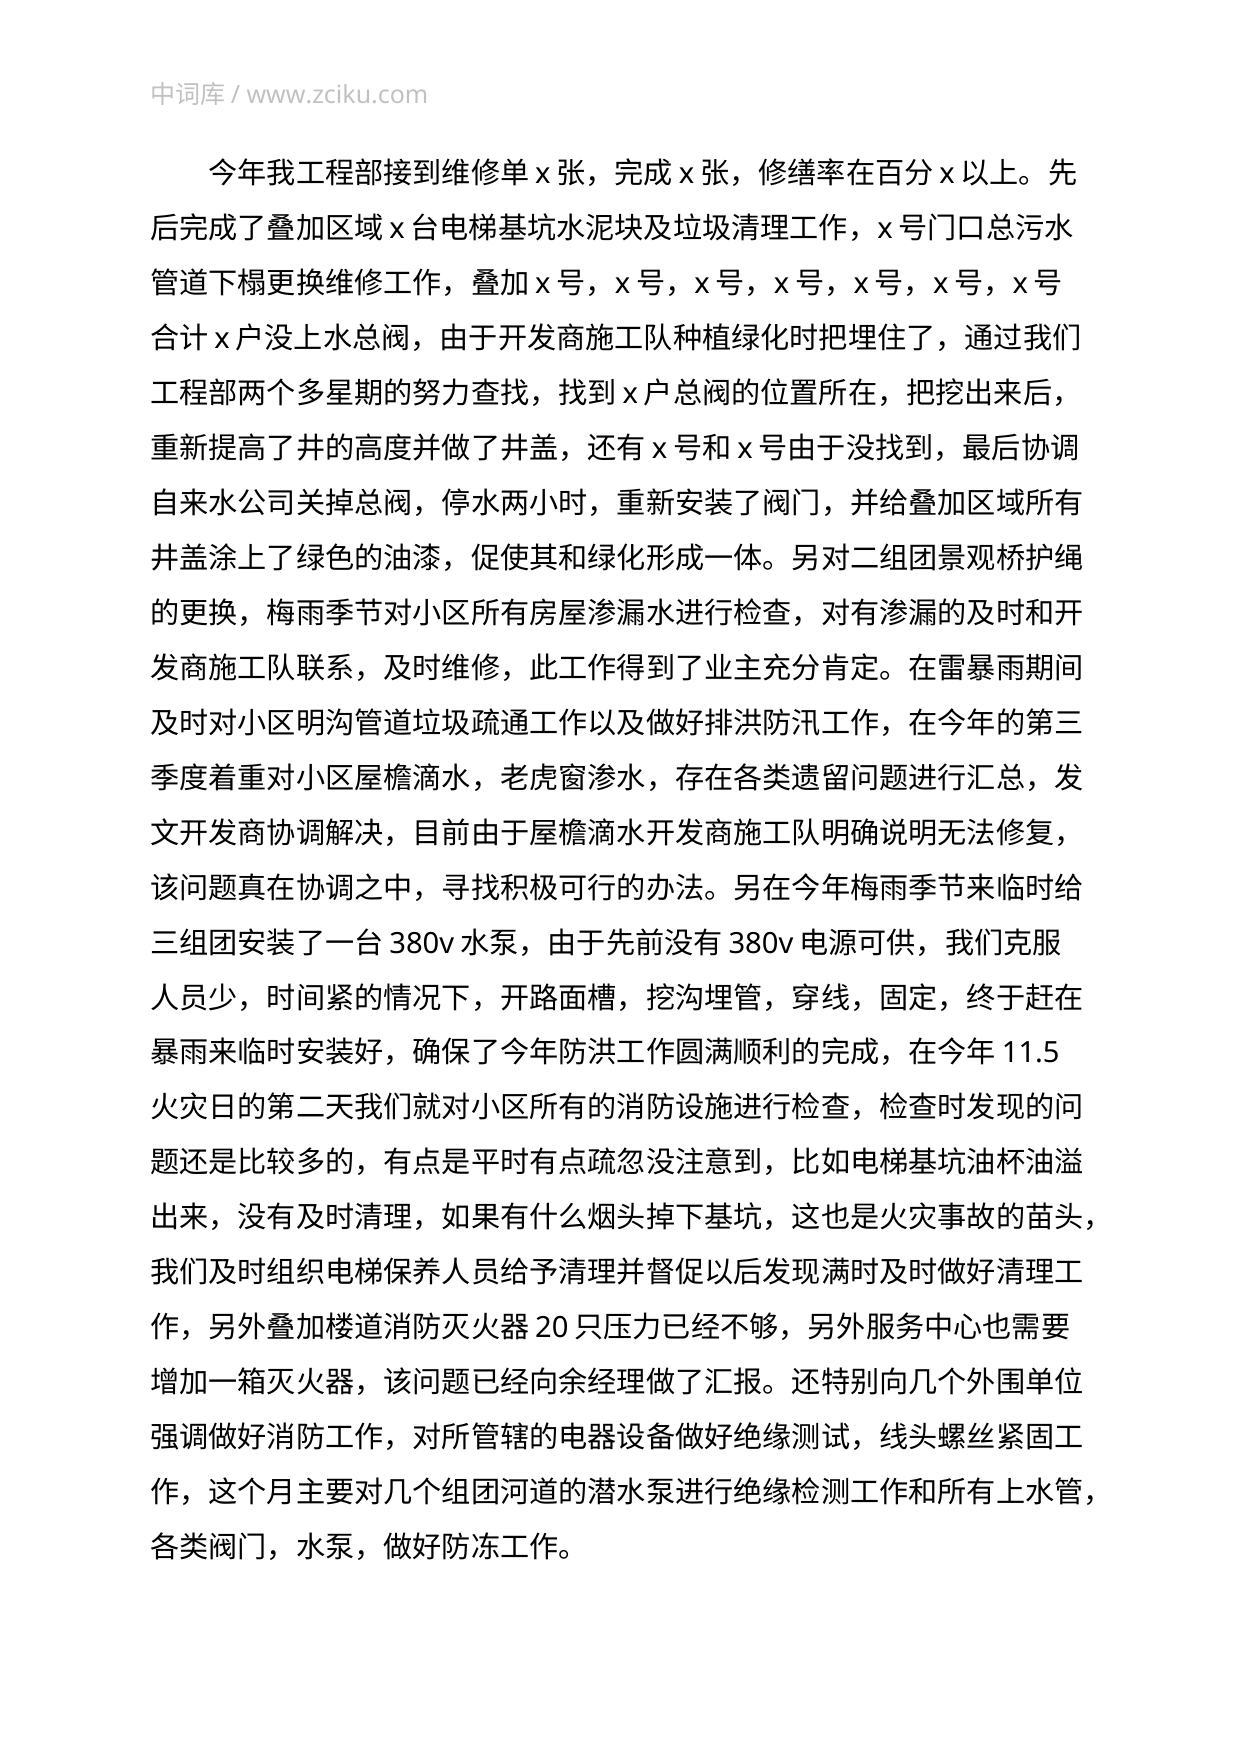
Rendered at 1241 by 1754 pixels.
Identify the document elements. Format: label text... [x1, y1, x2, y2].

text 今年我工程部接到维修单x张，完成x张，修缮率在百分x以上。先后完成了叠加区域x台电梯基坑水泥块及垃圾清理工作，x号门口总污水管道下榻更换维修工作，叠加x号，x号，x号，x号，x号，x号，x号合计x户没上水总阀，由于开发商施工队种植绿化时把埋住了，通过我们工程部两个多星期的努力查找，找到x户总阀的位置所在，把挖出来后，重新提高了井的高度并做了井盖，还有x号和x号由于没找到，最后协调自来水公司关掉总阀，停水两小时，重新安装了阀门，并给叠加区域所有井盖涂上了绿色的油漆，促使其和绿化形成一体。另对二组团景观桥护绳的更换，梅雨季节对小区所有房屋渗漏水进行检查，对有渗漏的及时和开发商施工队联系，及时维修，此工作得到了业主充分肯定。在雷暴雨期间及时对小区明沟管道垃圾疏通工作以及做好排洪防汛工作，在今年的第三季度着重对小区屋檐滴水，老虎窗渗水，存在各类遗留问题进行汇总，发文开发商协调解决，目前由于屋檐滴水开发商施工队明确说明无法修复，该问题真在协调之中，寻找积极可行的办法。另在今年梅雨季节来临时给三组团安装了一台380v水泵，由于先前没有380v电源可供，我们克服人员少，时间紧的情况下，开路面槽，挖沟埋管，穿线，固定，终于赶在暴雨来临时安装好，确保了今年防洪工作圆满顺利的完成，在今年11.5火灾日的第二天我们就对小区所有的消防设施进行检查，检查时发现的问题还是比较多的，有点是平时有点疏忽没注意到，比如电梯基坑油杯油溢出来，没有及时清理，如果有什么烟头掉下基坑，这也是火灾事故的苗头，我们及时组织电梯保养人员给予清理并督促以后发现满时及时做好清理工作，另外叠加楼道消防灭火器20只压力已经不够，另外服务中心也需要增加一箱灭火器，该问题已经向余经理做了汇报。还特别向几个外围单位强调做好消防工作，对所管辖的电器设备做好绝缘测试，线头螺丝紧固工作，这个月主要对几个组团河道的潜水泵进行绝缘检测工作和所有上水管，各类阀门，水泵，做好防冻工作。 [150, 150, 1090, 1566]
